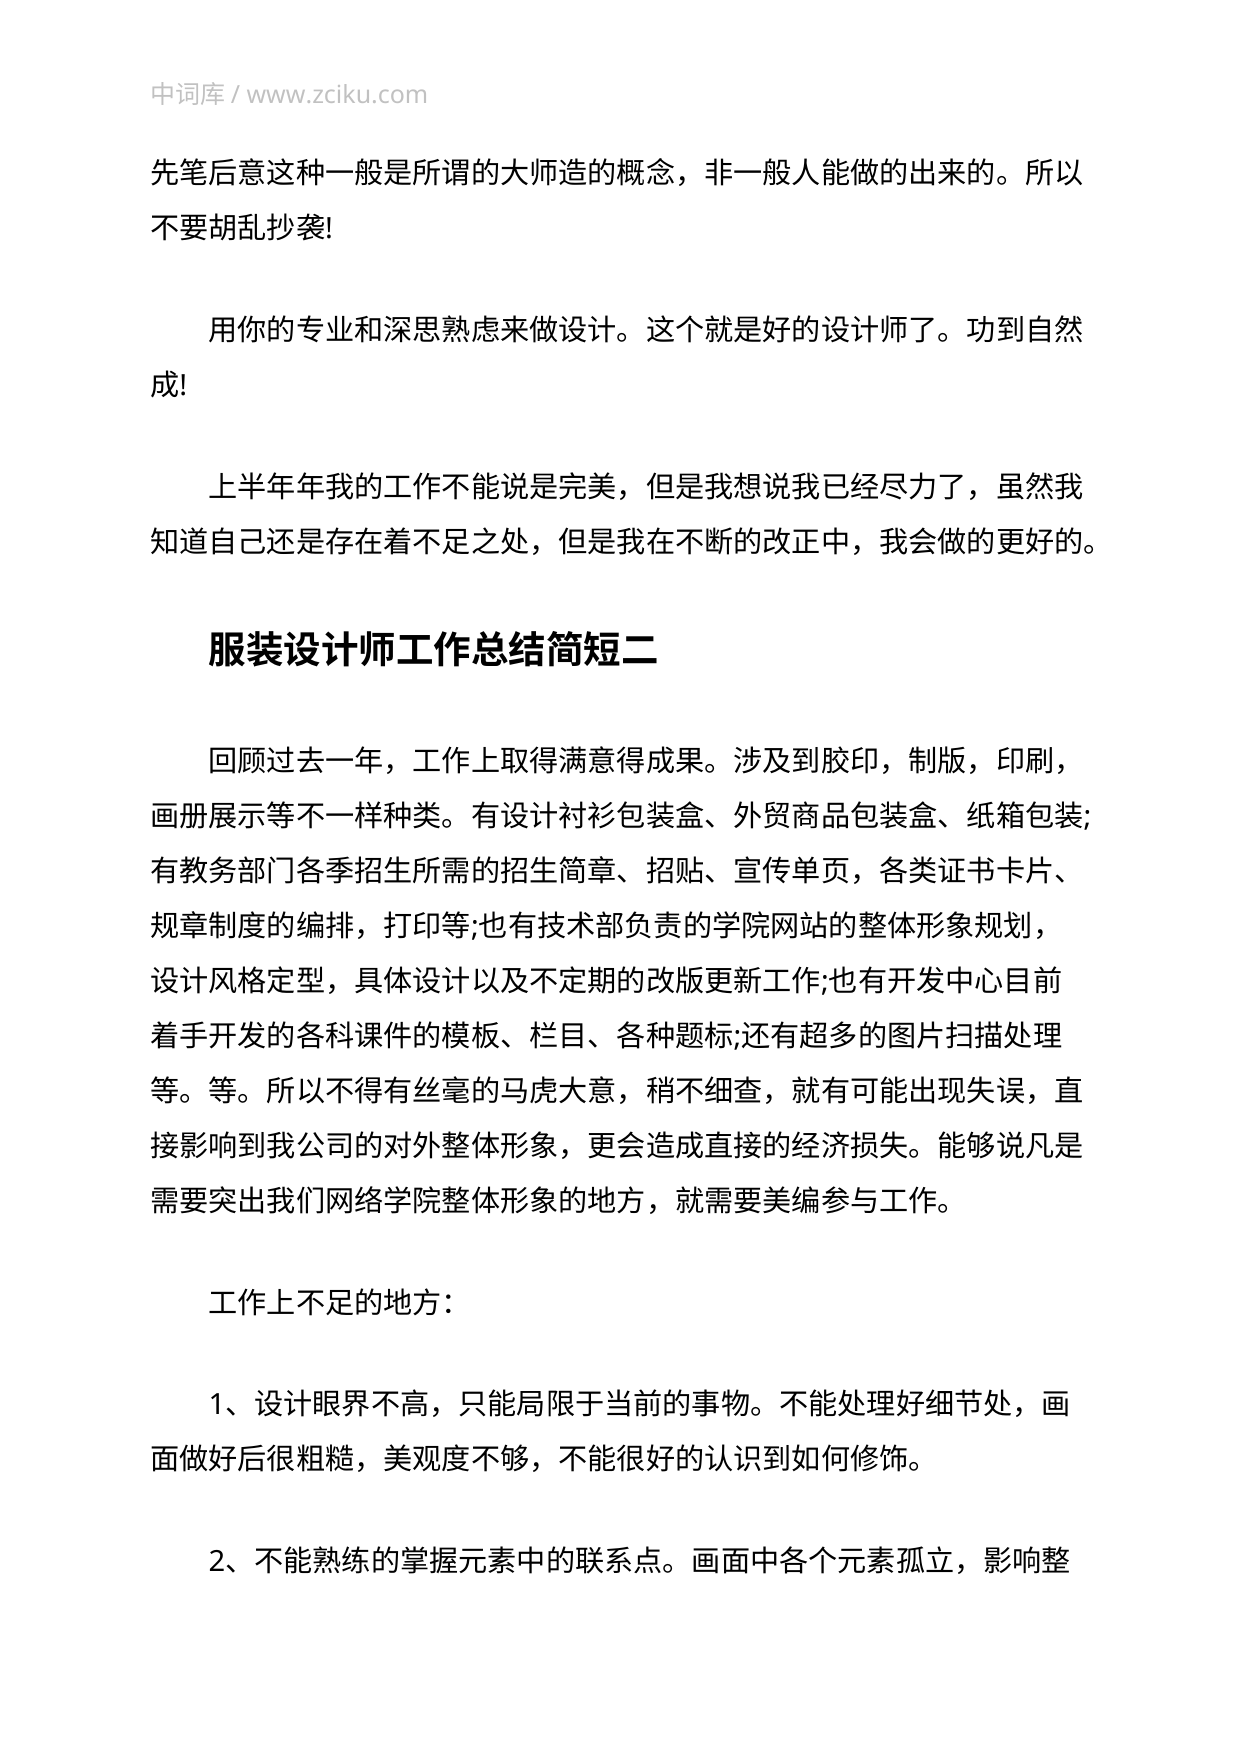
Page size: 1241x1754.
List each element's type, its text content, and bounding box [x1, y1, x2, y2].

text 上半年年我的工作不能说是完美，但是我想说我已经尽力了，虽然我知道自己还是存在着不足之处，但是我在不断的改正中，我会做的更好的。 [150, 464, 1090, 561]
text 1、设计眼界不高，只能局限于当前的事物。不能处理好细节处，画面做好后很粗糙，美观度不够，不能很好的认识到如何修饰。 [150, 1381, 1090, 1478]
text 用你的专业和深思熟虑来做设计。这个就是好的设计师了。功到自然成! [150, 307, 1090, 404]
text 工作上不足的地方： [150, 1279, 1090, 1321]
text 服装设计师工作总结简短二 [150, 620, 1090, 675]
text 回顾过去一年，工作上取得满意得成果。涉及到胶印，制版，印刷，画册展示等不一样种类。有设计衬衫包装盒、外贸商品包装盒、纸箱包装;有教务部门各季招生所需的招生简章、招贴、宣传单页，各类证书卡片、规章制度的编排，打印等;也有技术部负责的学院网站的整体形象规划，设计风格定型，具体设计以及不定期的改版更新工作;也有开发中心目前着手开发的各科课件的模板、栏目、各种题标;还有超多的图片扫描处理等。等。所以不得有丝毫的马虎大意，稍不细查，就有可能出现失误，直接影响到我公司的对外整体形象，更会造成直接的经济损失。能够说凡是需要突出我们网络学院整体形象的地方，就需要美编参与工作。 [150, 738, 1090, 1220]
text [150, 1538, 1090, 1580]
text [150, 150, 1090, 247]
